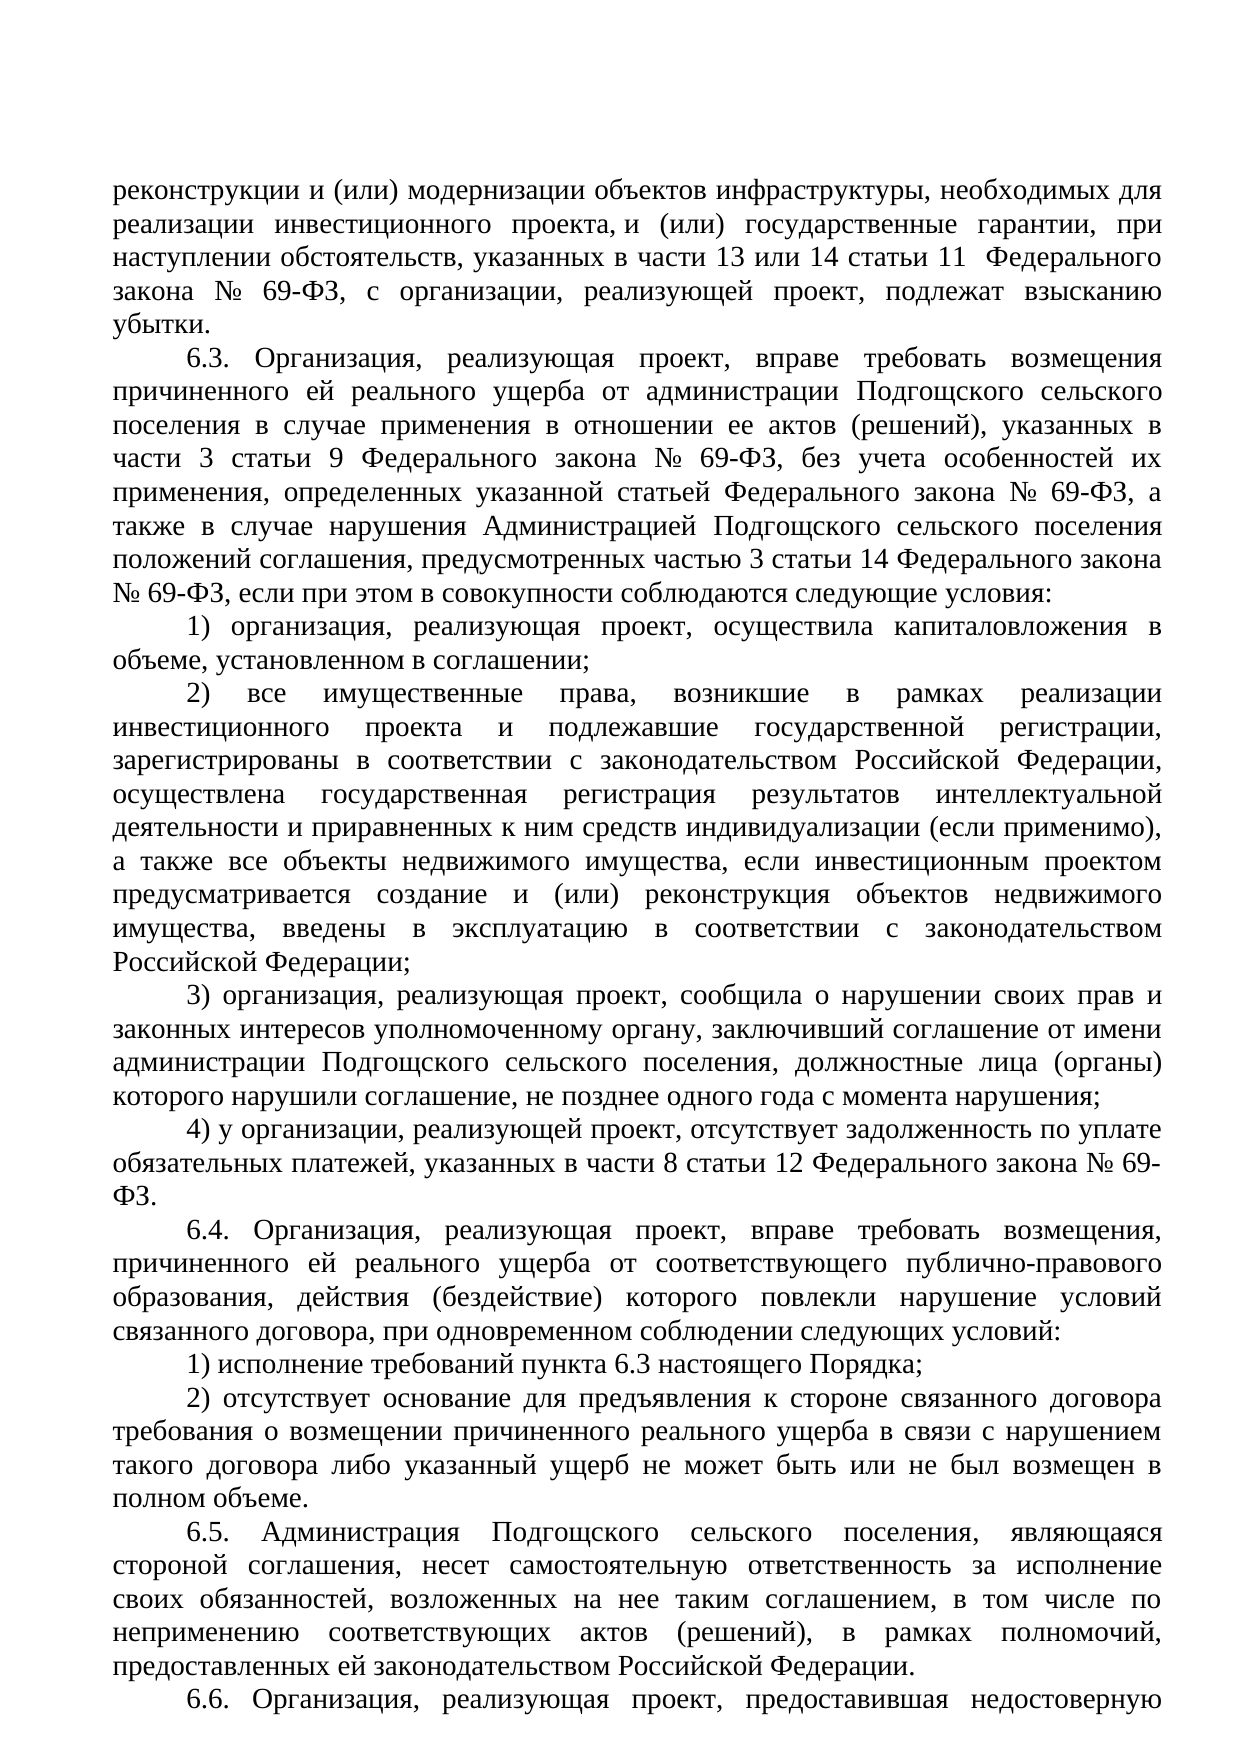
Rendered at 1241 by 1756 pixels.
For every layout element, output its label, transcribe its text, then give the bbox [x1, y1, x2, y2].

text 1) организация, реализующая проект, осуществила капиталовложения в объеме, установленном в соглашении; [112, 608, 1163, 675]
text 4) у организации, реализующей проект, отсутствует задолженность по уплате обязательных платежей, указанных в части 8 статьи 12 Федерального закона № 69-ФЗ. [112, 1111, 1163, 1212]
text 2) все имущественные права, возникшие в рамках реализации инвестиционного проекта и подлежавшие государственной регистрации, зарегистрированы в соответствии с законодательством Российской Федерации, осуществлена государственная регистрация результатов интеллектуальной деятельности и приравненных к ним средств индивидуализации (если применимо), а также все объекты недвижимого имущества, если инвестиционным проектом предусматривается создание и (или) реконструкция объектов недвижимого имущества, введены в эксплуатацию в соответствии с законодательством Российской Федерации; [112, 675, 1163, 977]
text 3) организация, реализующая проект, сообщила о нарушении своих прав и законных интересов уполномоченному органу, заключивший соглашение от имени администрации Подгощского сельского поселения, должностные лица (органы) которого нарушили соглашение, не позднее одного года с момента нарушения; [112, 977, 1163, 1111]
text 6.3. Организация, реализующая проект, вправе требовать возмещения причиненного ей реального ущерба от администрации Подгощского сельского поселения в случае применения в отношении ее актов (решений), указанных в части 3 статьи 9 Федерального закона № 69-ФЗ, без учета особенностей их применения, определенных указанной статьей Федерального закона № 69-ФЗ, а также в случае нарушения Администрацией Подгощского сельского поселения положений соглашения, предусмотренных частью 3 статьи 14 Федерального закона № 69-ФЗ, если при этом в совокупности соблюдаются следующие условия: [112, 340, 1163, 608]
text 6.4. Организация, реализующая проект, вправе требовать возмещения, причиненного ей реального ущерба от соответствующего публично-правового образования, действия (бездействие) которого повлекли нарушение условий связанного договора, при одновременном соблюдении следующих условий: [112, 1212, 1163, 1346]
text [112, 172, 1163, 340]
text 2) отсутствует основание для предъявления к стороне связанного договора требования о возмещении причиненного реального ущерба в связи с нарушением такого договора либо указанный ущерб не может быть или не был возмещен в полном объеме. [112, 1380, 1163, 1514]
text 1) исполнение требований пункта 6.3 настоящего Порядка; [112, 1346, 1163, 1380]
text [112, 1682, 1163, 1715]
text 6.5. Администрация Подгощского сельского поселения, являющаяся стороной соглашения, несет самостоятельную ответственность за исполнение своих обязанностей, возложенных на нее таким соглашением, в том числе по неприменению соответствующих актов (решений), в рамках полномочий, предоставленных ей законодательством Российской Федерации. [112, 1514, 1163, 1682]
